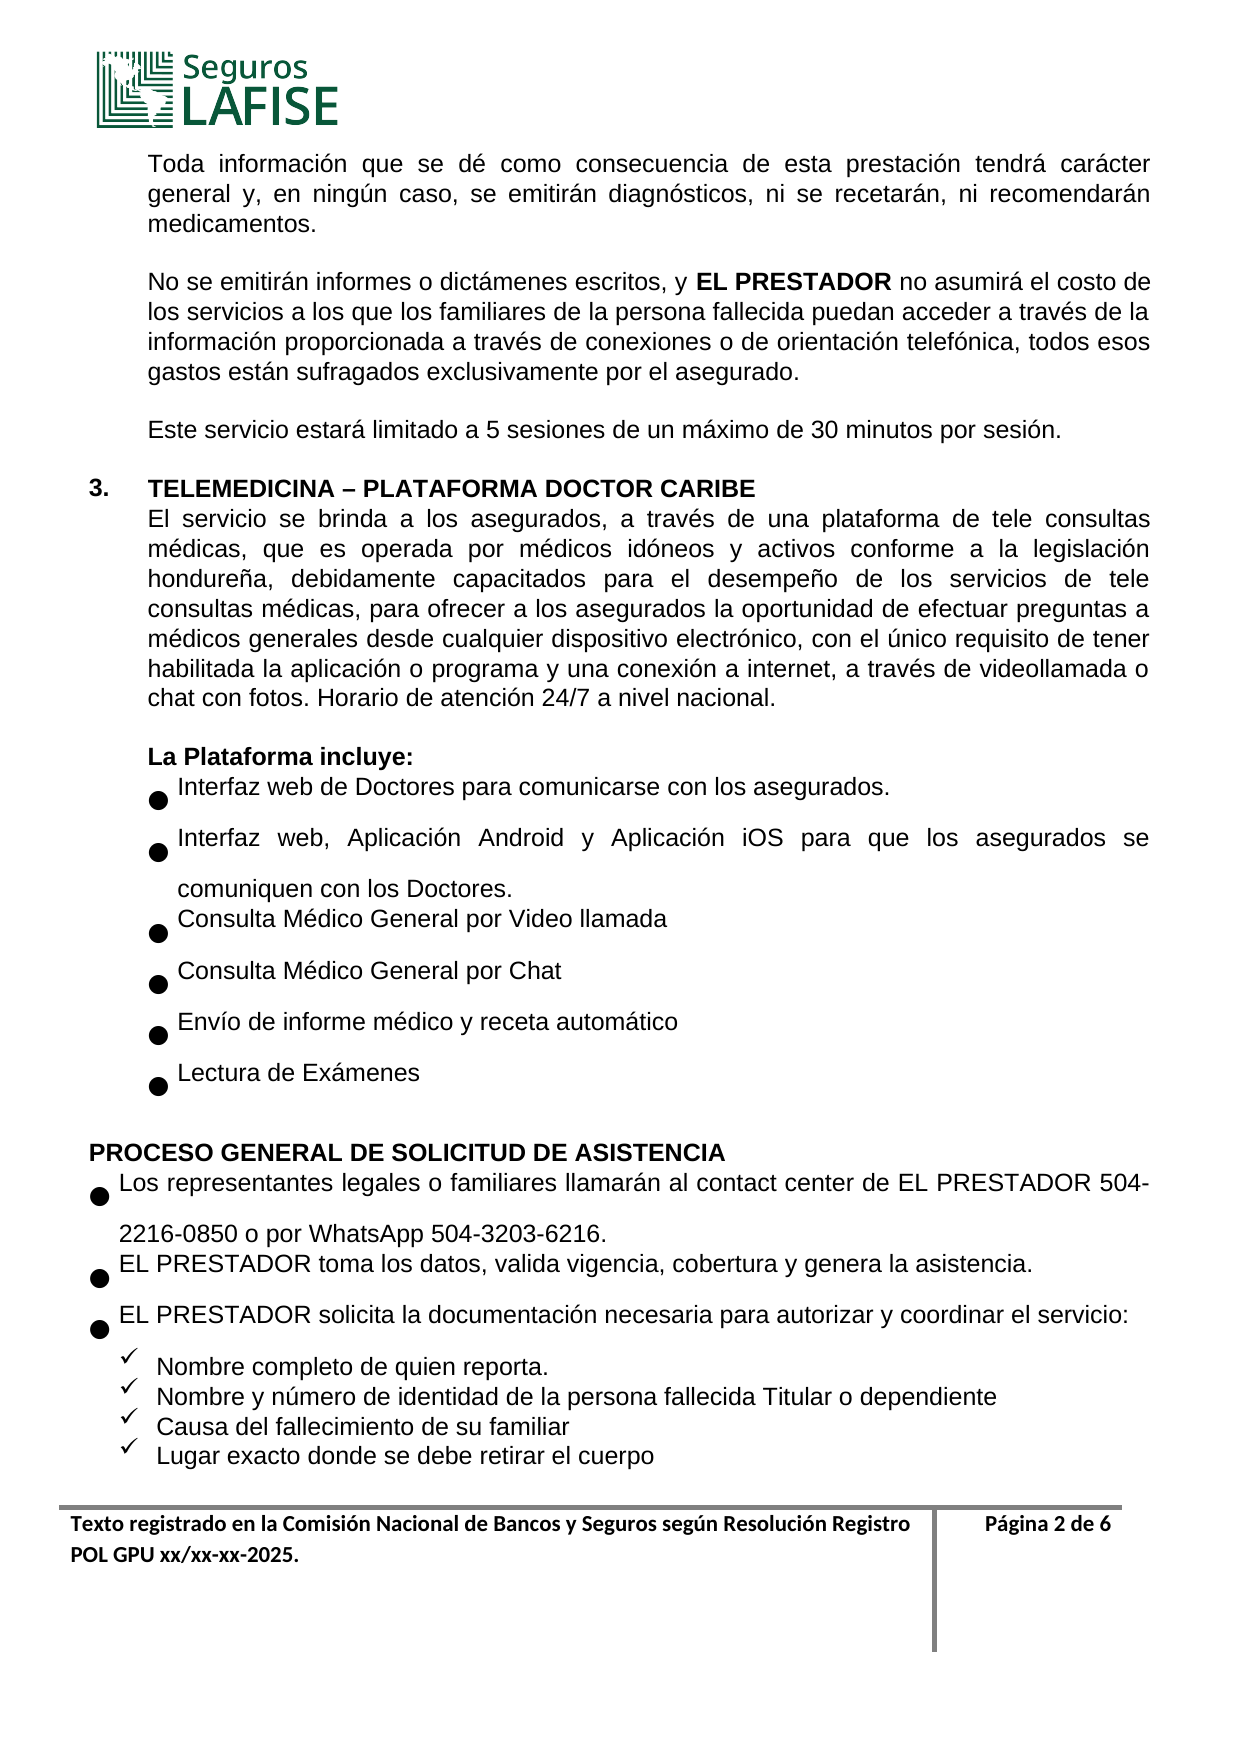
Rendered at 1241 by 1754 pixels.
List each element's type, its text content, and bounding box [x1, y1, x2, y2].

list Envío de informe médico y receta automático [147, 1006, 1152, 1057]
list Lugar exacto donde se debe retirar el cuerpo [118, 1440, 1152, 1470]
text Este servicio estará limitado a 5 sesiones de un máximo de 30 minutos por sesión. [147, 414, 1152, 444]
list Consulta Médico General por Video llamada [147, 903, 1152, 954]
text Toda información que se dé como consecuencia de esta prestación tendrá carácter general y, en ningún caso, se emitirán diagnósticos, ni se recetarán, ni recomendarán medicamentos. [147, 148, 1152, 237]
list Interfaz web, Aplicación Android y Aplicación iOS para que los asegurados se comuniquen con los Doctores. [147, 822, 1152, 903]
list TELEMEDICINA – PLATAFORMA DOCTOR CARIBE [88, 473, 1152, 503]
list Nombre completo de quien reporta. [118, 1351, 1152, 1380]
list Causa del fallecimiento de su familiar [118, 1410, 1152, 1440]
list EL PRESTADOR solicita la documentación necesaria para autorizar y coordinar el servicio: [89, 1299, 1152, 1351]
text El servicio se brinda a los asegurados, a través de una plataforma de tele consultas médicas, que es operada por médicos idóneos y activos conforme a la legislación hondureña, debidamente capacitados para el desempeño de los servicios de tele consultas médicas, para ofrecer a los asegurados la oportunidad de efectuar preguntas a médicos generales desde cualquier dispositivo electrónico, con el único requisito de tener habilitada la aplicación o programa y una conexión a internet, a través de videollamada o chat con fotos. Horario de atención 24/7 a nivel nacional. [147, 503, 1152, 712]
list Consulta Médico General por Chat [147, 954, 1152, 1006]
text PROCESO GENERAL DE SOLICITUD DE ASISTENCIA [89, 1137, 1152, 1167]
list Interfaz web de Doctores para comunicarse con los asegurados. [147, 771, 1152, 822]
list Nombre y número de identidad de la persona fallecida Titular o dependiente [118, 1380, 1152, 1410]
text La Plataforma incluye: [147, 741, 1152, 771]
text No se emitirán informes o dictámenes escritos, y EL PRESTADOR no asumirá el costo de los servicios a los que los familiares de la persona fallecida puedan acceder a través de la información proporcionada a través de conexiones o de orientación telefónica, todos esos gastos están sufragados exclusivamente por el asegurado. [147, 266, 1152, 386]
list Lectura de Exámenes [147, 1057, 1152, 1108]
list Los representantes legales o familiares llamarán al contact center de EL PRESTADOR 504-2216-0850 o por WhatsApp 504-3203-6216. [89, 1167, 1152, 1248]
picture [167, 46, 349, 134]
list EL PRESTADOR toma los datos, valida vigencia, cobertura y genera la asistencia. [89, 1248, 1152, 1299]
